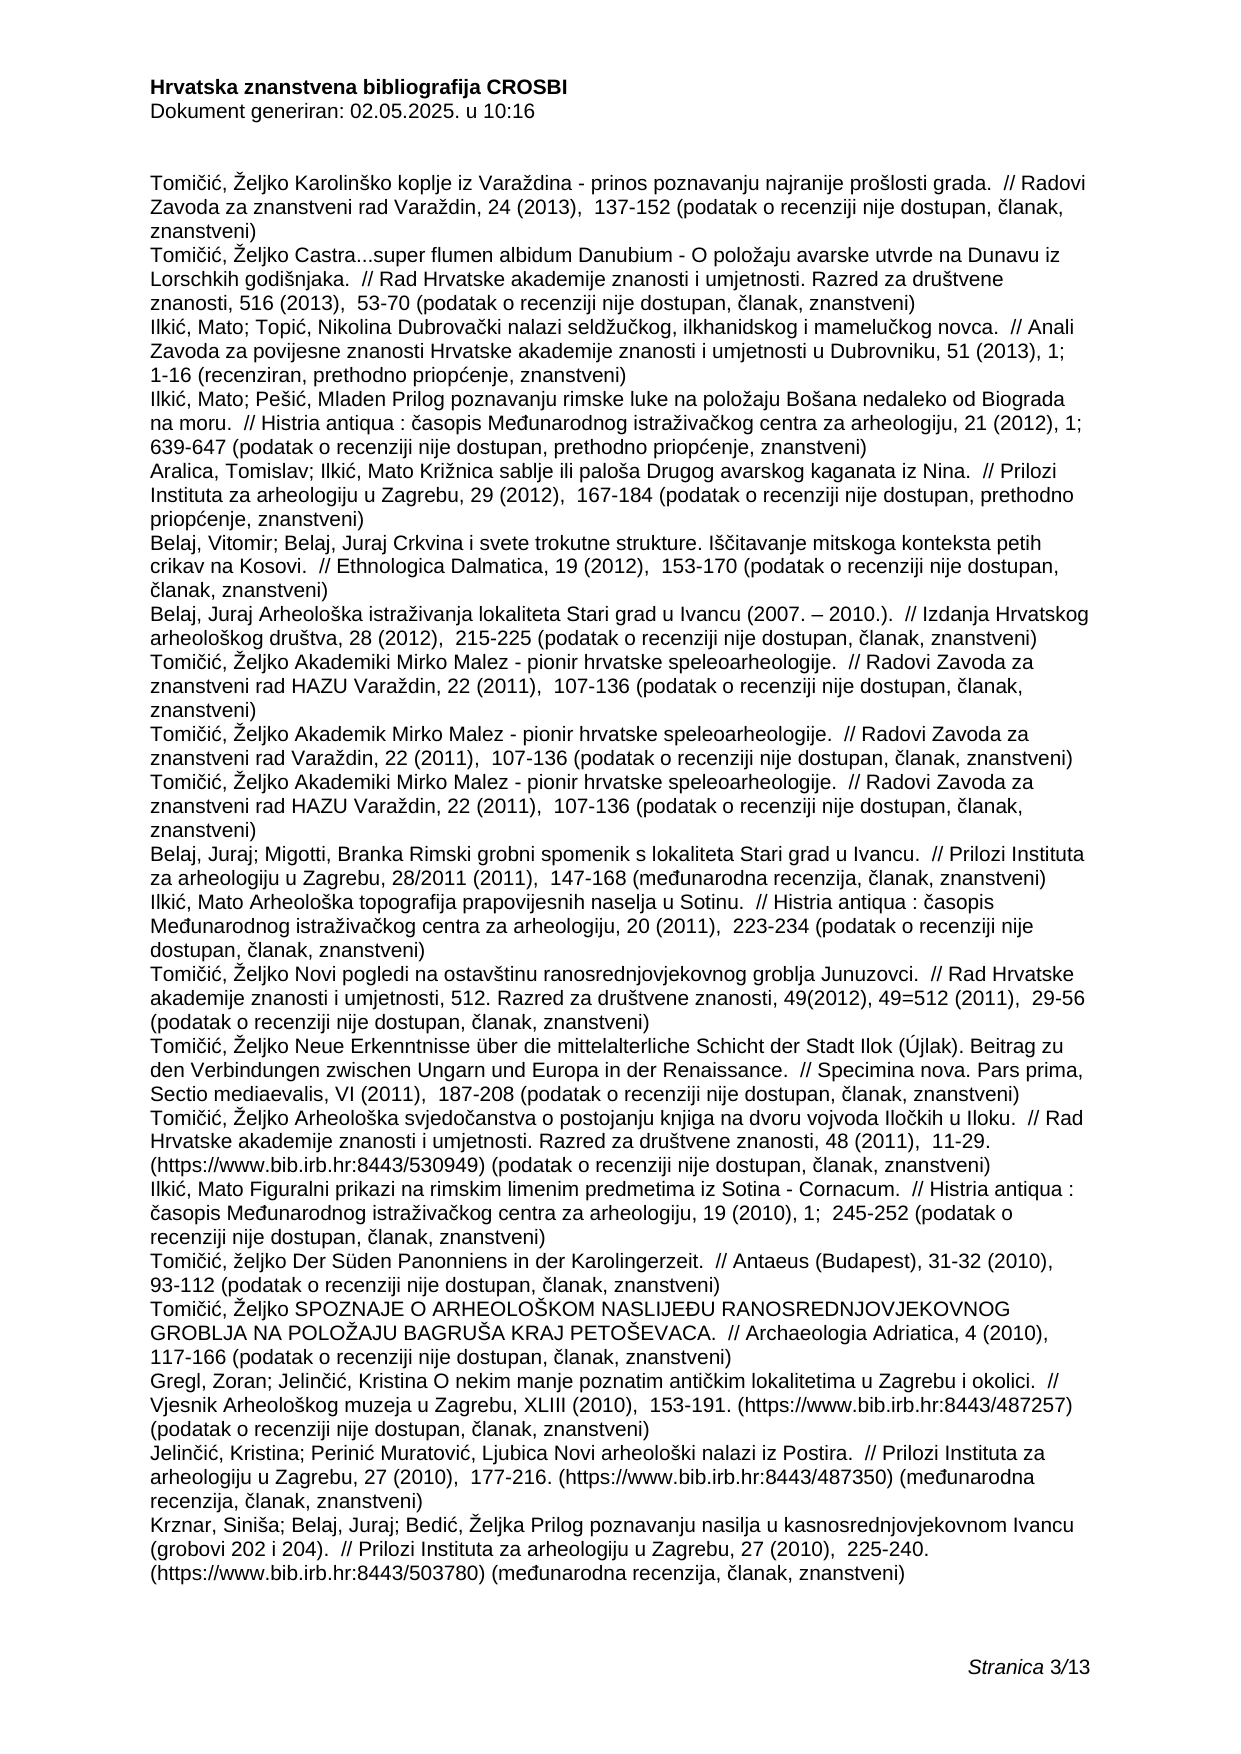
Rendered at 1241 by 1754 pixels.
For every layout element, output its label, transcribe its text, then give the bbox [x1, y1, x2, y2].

text Tomičić, Željko [150, 243, 1090, 315]
text Gregl, Zoran; Jelinčić, Kristina [150, 1369, 1090, 1441]
text Krznar, Siniša; Belaj, Juraj; Bedić, Željka [150, 1513, 1090, 1584]
text Ilkić, Mato; Pešić, Mladen [150, 387, 1090, 458]
text Tomičić, Željko [150, 962, 1090, 1033]
text Tomičić, Željko [150, 1105, 1090, 1177]
text Belaj, Vitomir; Belaj, Juraj [150, 530, 1090, 602]
text Belaj, Juraj; Migotti, Branka [150, 842, 1090, 890]
text Jelinčić, Kristina; Perinić Muratović, Ljubica [150, 1441, 1090, 1513]
text Ilkić, Mato [150, 890, 1090, 962]
text Ilkić, Mato [150, 1177, 1090, 1249]
text Ilkić, Mato; Topić, Nikolina [150, 315, 1090, 387]
text Belaj, Juraj [150, 602, 1090, 650]
text Tomičić, Željko [150, 1033, 1090, 1105]
text Tomičić, Željko [150, 722, 1090, 770]
text Aralica, Tomislav; Ilkić, Mato [150, 458, 1090, 530]
text Tomičić, željko [150, 1249, 1090, 1297]
text Tomičić, Željko [150, 171, 1090, 243]
text Tomičić, Željko [150, 770, 1090, 842]
text Tomičić, Željko [150, 650, 1090, 722]
text Tomičić, Željko [150, 1297, 1090, 1369]
